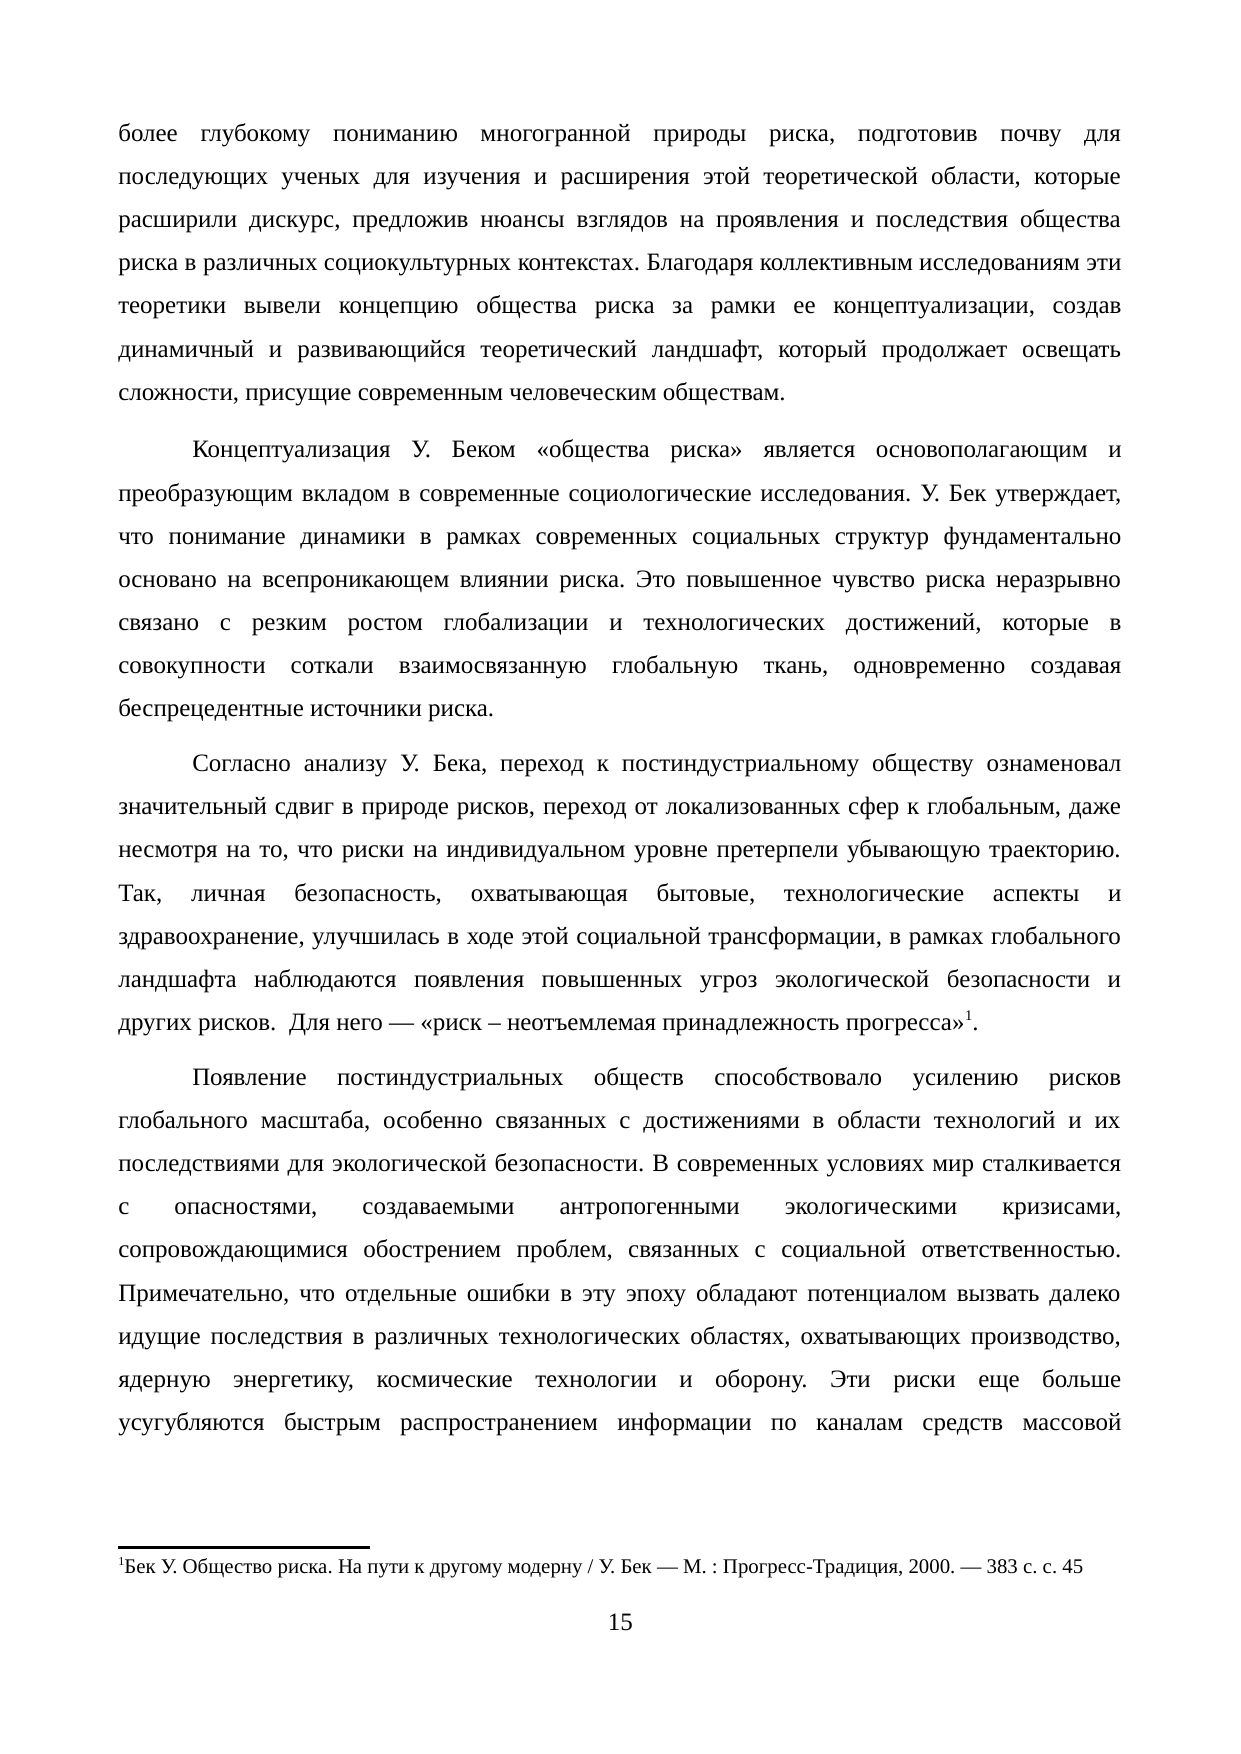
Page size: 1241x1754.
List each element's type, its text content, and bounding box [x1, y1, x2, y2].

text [118, 1062, 1122, 1436]
text Согласно анализу У. Бека, переход к постиндустриальному обществу ознаменовал значительный сдвиг в природе рисков, переход от локализованных сфер к глобальным, даже несмотря на то, что риски на индивидуальном уровне претерпели убывающую траекторию. Так, личная безопасность, охватывающая бытовые, технологические аспекты и здравоохранение, улучшилась в ходе этой социальной трансформации, в рамках глобального ландшафта наблюдаются появления повышенных угроз экологической безопасности и других рисков. Для него — «риск – неотъемлемая принадлежность прогресса». [118, 748, 1122, 1036]
text Концептуализация У. Беком «общества риска» является основополагающим и преобразующим вкладом в современные социологические исследования. У. Бек утверждает, что понимание динамики в рамках современных социальных структур фундаментально основано на всепроникающем влиянии риска. Это повышенное чувство риска неразрывно связано с резким ростом глобализации и технологических достижений, которые в совокупности соткали взаимосвязанную глобальную ткань, одновременно создавая беспрецедентные источники риска. [118, 434, 1122, 722]
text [118, 118, 1122, 406]
